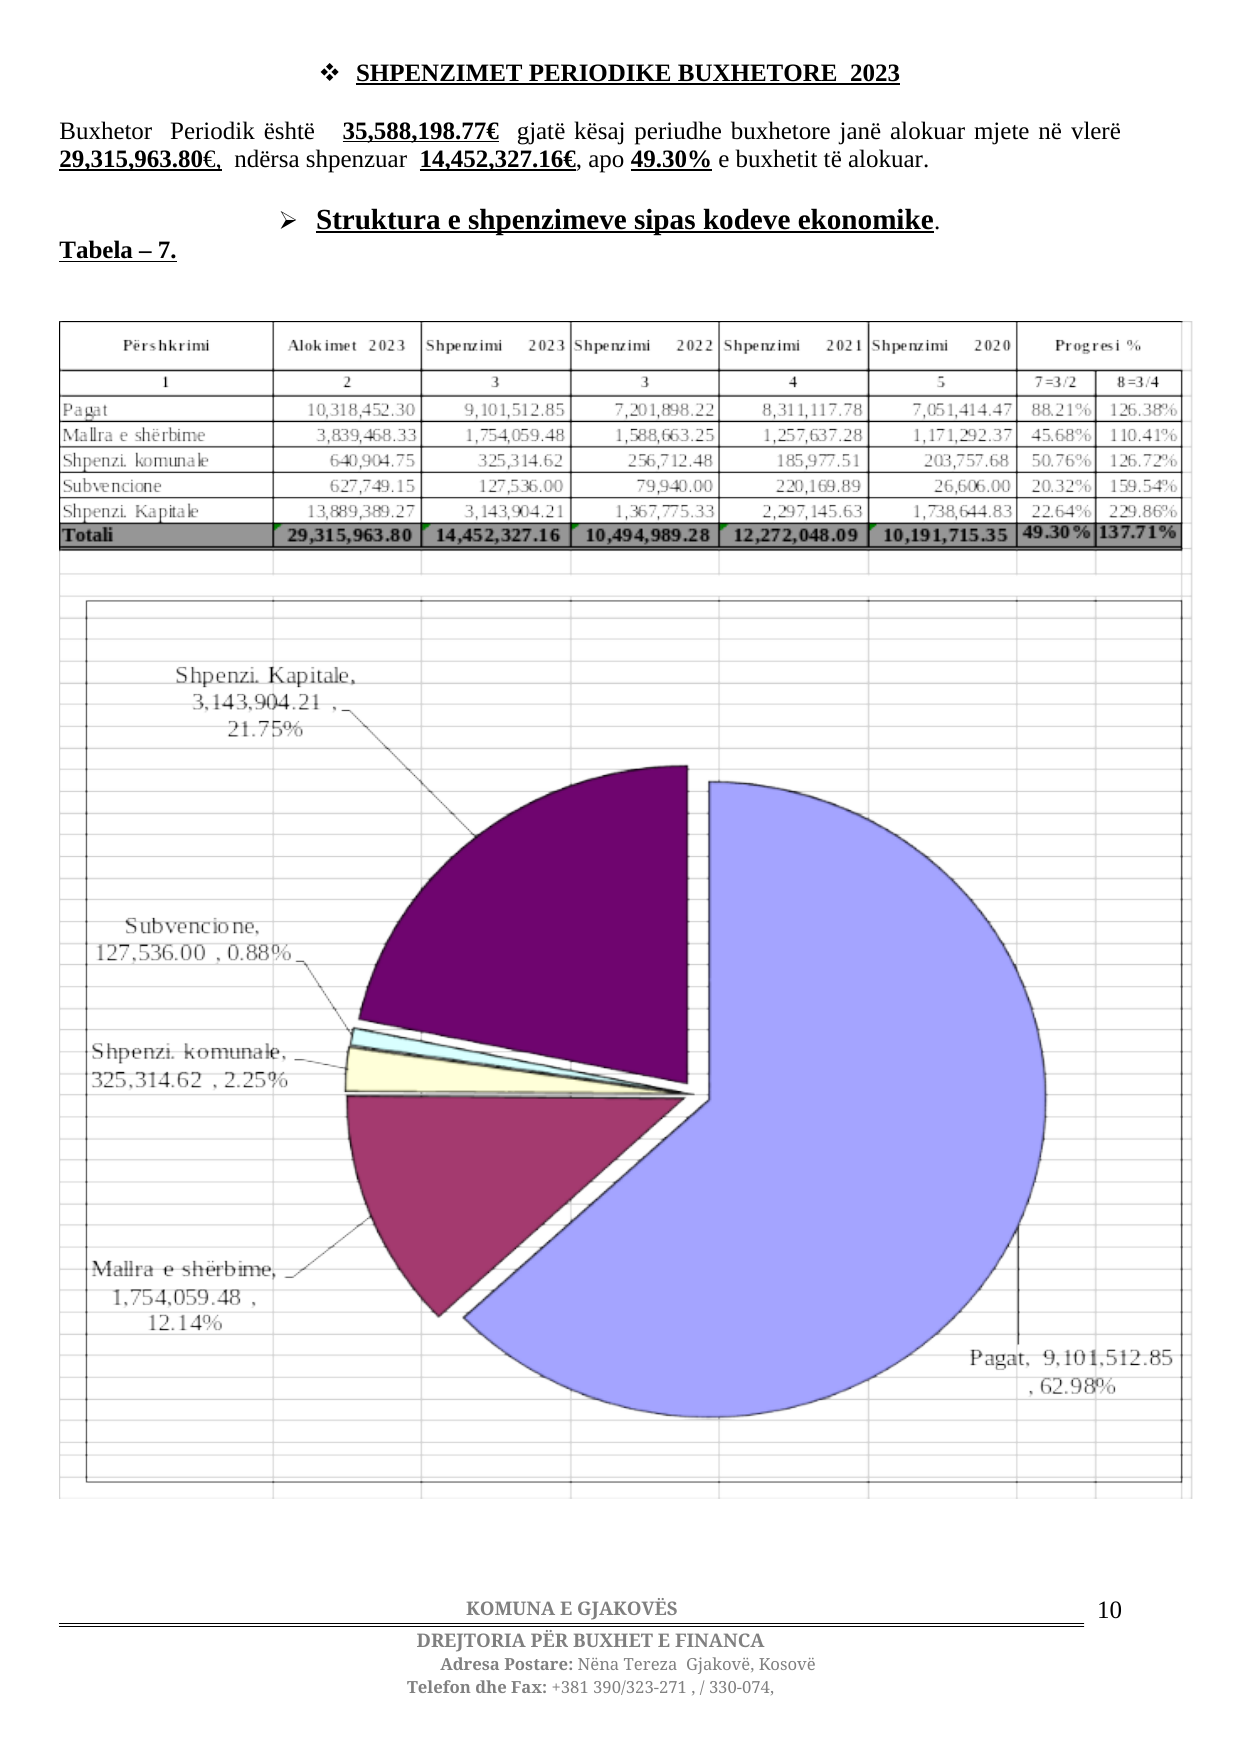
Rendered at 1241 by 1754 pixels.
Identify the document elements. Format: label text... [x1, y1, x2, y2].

list Struktura e shpenzimeve sipas kodeve ekonomike. [97, 202, 1122, 236]
text Buxhetor Periodik është 35,588,198.77€ gjatë kësaj periudhe buxhetore janë alokuar mjete në vlerë 29,315,963.80€, ndërsa shpenzuar 14,452,327.16€, apo 49.30% e buxhetit të alokuar. [59, 116, 1122, 173]
text Tabela – 7. [59, 236, 1122, 264]
subtitle SHPENZIMET PERIODIKE BUXHETORE 2023 [97, 58, 1122, 87]
